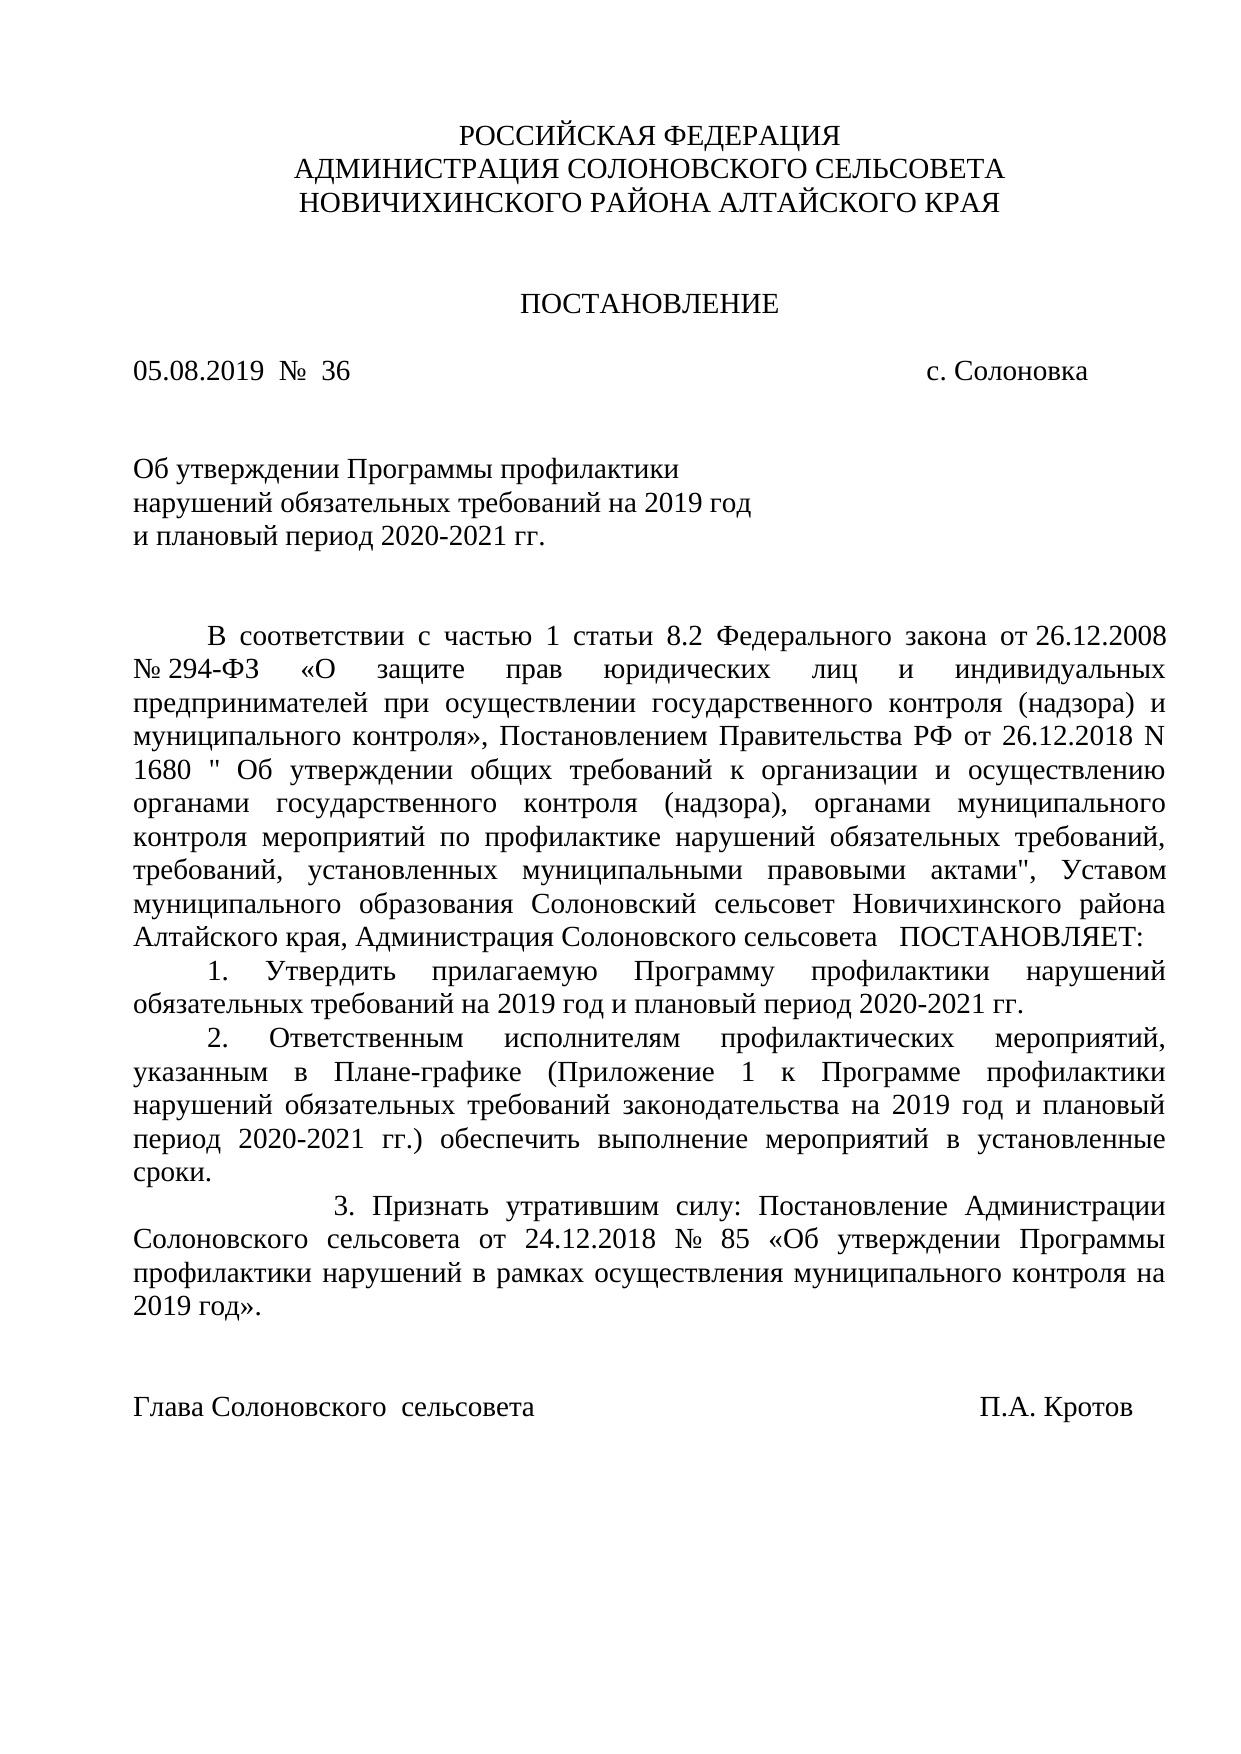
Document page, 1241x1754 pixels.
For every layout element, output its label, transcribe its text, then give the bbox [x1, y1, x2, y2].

text 1. Утвердить прилагаемую Программу профилактики нарушений обязательных требований на 2019 год и плановый период 2020-2021 гг. [133, 953, 1167, 1020]
text В соответствии с частью 1 статьи 8.2 Федерального закона от 26.12.2008 № 294-ФЗ «О защите прав юридических лиц и индивидуальных предпринимателей при осуществлении государственного контроля (надзора) и муниципального контроля», Постановлением Правительства РФ от 26.12.2018 N 1680 " Об утверждении общих требований к организации и осуществлению органами государственного контроля (надзора), органами муниципального контроля мероприятий по профилактике нарушений обязательных требований, требований, установленных муниципальными правовыми актами", Уставом муниципального образования Солоновский сельсовет Новичихинского района Алтайского края, Администрация Солоновского сельсовета ПОСТАНОВЛЯЕТ: [133, 618, 1167, 953]
text Глава Солоновского сельсовета П.А. Кротов [133, 1389, 1167, 1423]
text АДМИНИСТРАЦИЯ СОЛОНОВСКОГО СЕЛЬСОВЕТА [133, 152, 1167, 185]
text Об утверждении Программы профилактики [133, 451, 1167, 485]
text 05.08.2019 № 36 с. Солоновка [133, 353, 1167, 386]
text 2. Ответственным исполнителям профилактических мероприятий, указанным в Плане-графике (Приложение 1 к Программе профилактики нарушений обязательных требований законодательства на 2019 год и плановый период 2020-2021 гг.) обеспечить выполнение мероприятий в установленные сроки. [133, 1020, 1167, 1188]
text 3. Признать утратившим силу: Постановление Администрации Солоновского сельсовета от 24.12.2018 № 85 «Об утверждении Программы профилактики нарушений в рамках осуществления муниципального контроля на 2019 год». [133, 1188, 1167, 1322]
text НОВИЧИХИНСКОГО РАЙОНА АЛТАЙСКОГО КРАЯ [133, 185, 1167, 219]
text и плановый период 2020-2021 гг. [133, 518, 1167, 552]
text РОССИЙСКАЯ ФЕДЕРАЦИЯ [133, 118, 1167, 152]
text нарушений обязательных требований на 2019 год [133, 485, 1167, 518]
text ПОСТАНОВЛЕНИЕ [133, 286, 1167, 319]
